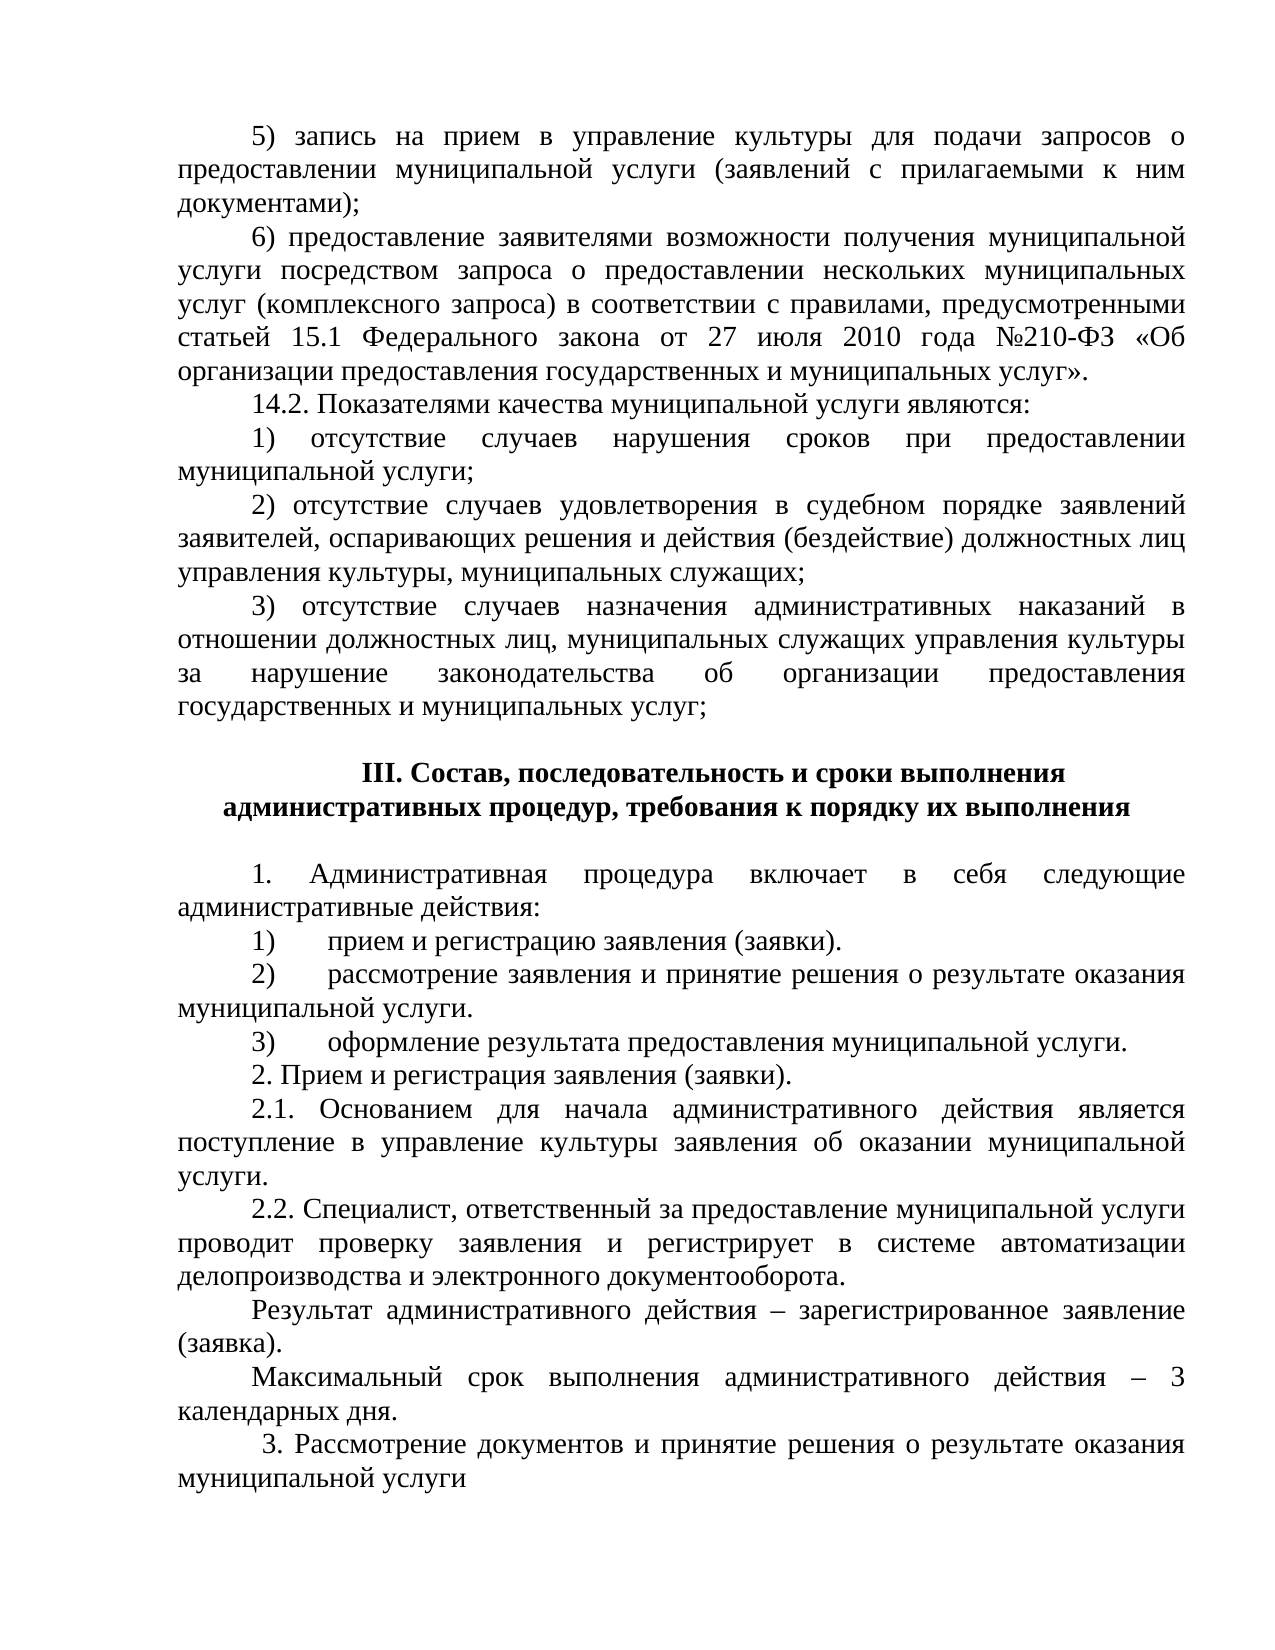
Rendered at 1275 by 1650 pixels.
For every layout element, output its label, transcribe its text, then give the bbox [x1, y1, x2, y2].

text 2) отсутствие случаев удовлетворения в судебном порядке заявлений заявителей, оспаривающих решения и действия (бездействие) должностных лиц управления культуры, муниципальных служащих; [177, 487, 1186, 588]
text 5) запись на прием в управление культуры для подачи запросов о предоставлении муниципальной услуги (заявлений с прилагаемыми к ним документами); [177, 118, 1186, 219]
list прием и регистрацию заявления (заявки). [177, 923, 1186, 957]
list рассмотрение заявления и принятие решения о результате оказания муниципальной услуги. [177, 957, 1186, 1024]
text Результат административного действия – зарегистрированное заявление (заявка). [177, 1292, 1186, 1359]
text 2.2. Специалист, ответственный за предоставление муниципальной услуги проводит проверку заявления и регистрирует в системе автоматизации делопроизводства и электронного документооборота. [177, 1191, 1186, 1292]
text 1. Административная процедура включает в себя следующие административные действия: [177, 856, 1186, 923]
text 2. Прием и регистрация заявления (заявки). [177, 1057, 1186, 1091]
text Максимальный срок выполнения административного действия – 3 календарных дня. [177, 1359, 1186, 1426]
text 2.1. Основанием для начала административного действия является поступление в управление культуры заявления об оказании муниципальной услуги. [177, 1091, 1186, 1191]
text III. Состав, последовательность и сроки выполнения административных процедур, требования к порядку их выполнения [177, 755, 1176, 822]
text 3) отсутствие случаев назначения административных наказаний в отношении должностных лиц, муниципальных служащих управления культуры за нарушение законодательства об организации предоставления государственных и муниципальных услуг; [177, 588, 1186, 722]
text 3. Рассмотрение документов и принятие решения о результате оказания муниципальной услуги [177, 1426, 1186, 1493]
text 1) отсутствие случаев нарушения сроков при предоставлении муниципальной услуги; [177, 420, 1186, 487]
list оформление результата предоставления муниципальной услуги. [177, 1024, 1186, 1057]
text 14.2. Показателями качества муниципальной услуги являются: [177, 386, 1186, 420]
text 6) предоставление заявителями возможности получения муниципальной услуги посредством запроса о предоставлении нескольких муниципальных услуг (комплексного запроса) в соответствии с правилами, предусмотренными статьей 15.1 Федерального закона от 27 июля 2010 года №210-ФЗ «Об организации предоставления государственных и муниципальных услуг». [177, 219, 1186, 386]
